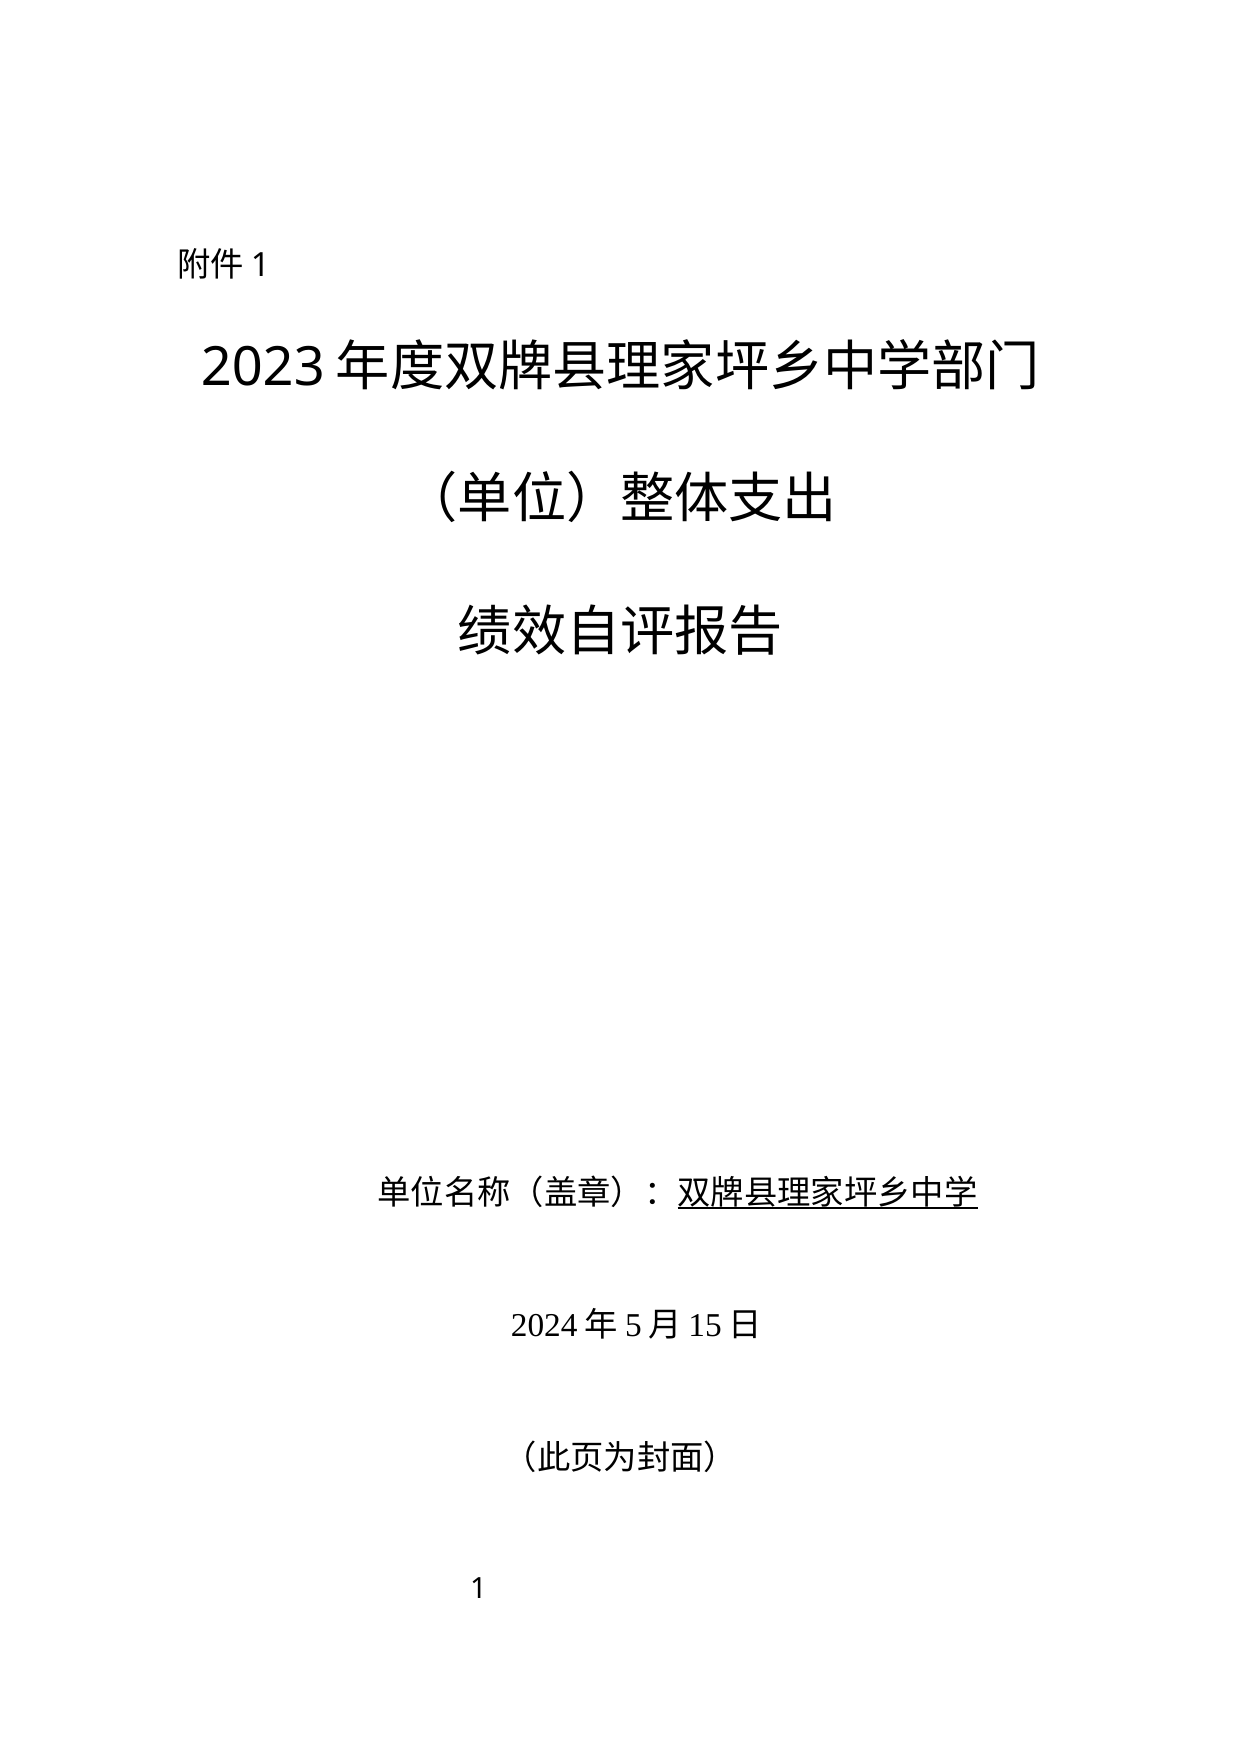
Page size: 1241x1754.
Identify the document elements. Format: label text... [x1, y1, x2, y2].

text 2023年度双牌县理家坪乡中学部门（单位）整体支出 [177, 295, 1063, 560]
text 单位名称（盖章）：双牌县理家坪乡中学 [177, 1157, 1063, 1223]
text 绩效自评报告 [177, 560, 1063, 693]
text （此页为封面） [177, 1422, 1063, 1488]
text 附件1 [177, 229, 1063, 295]
text 2024年 5月15日 [177, 1289, 1063, 1355]
